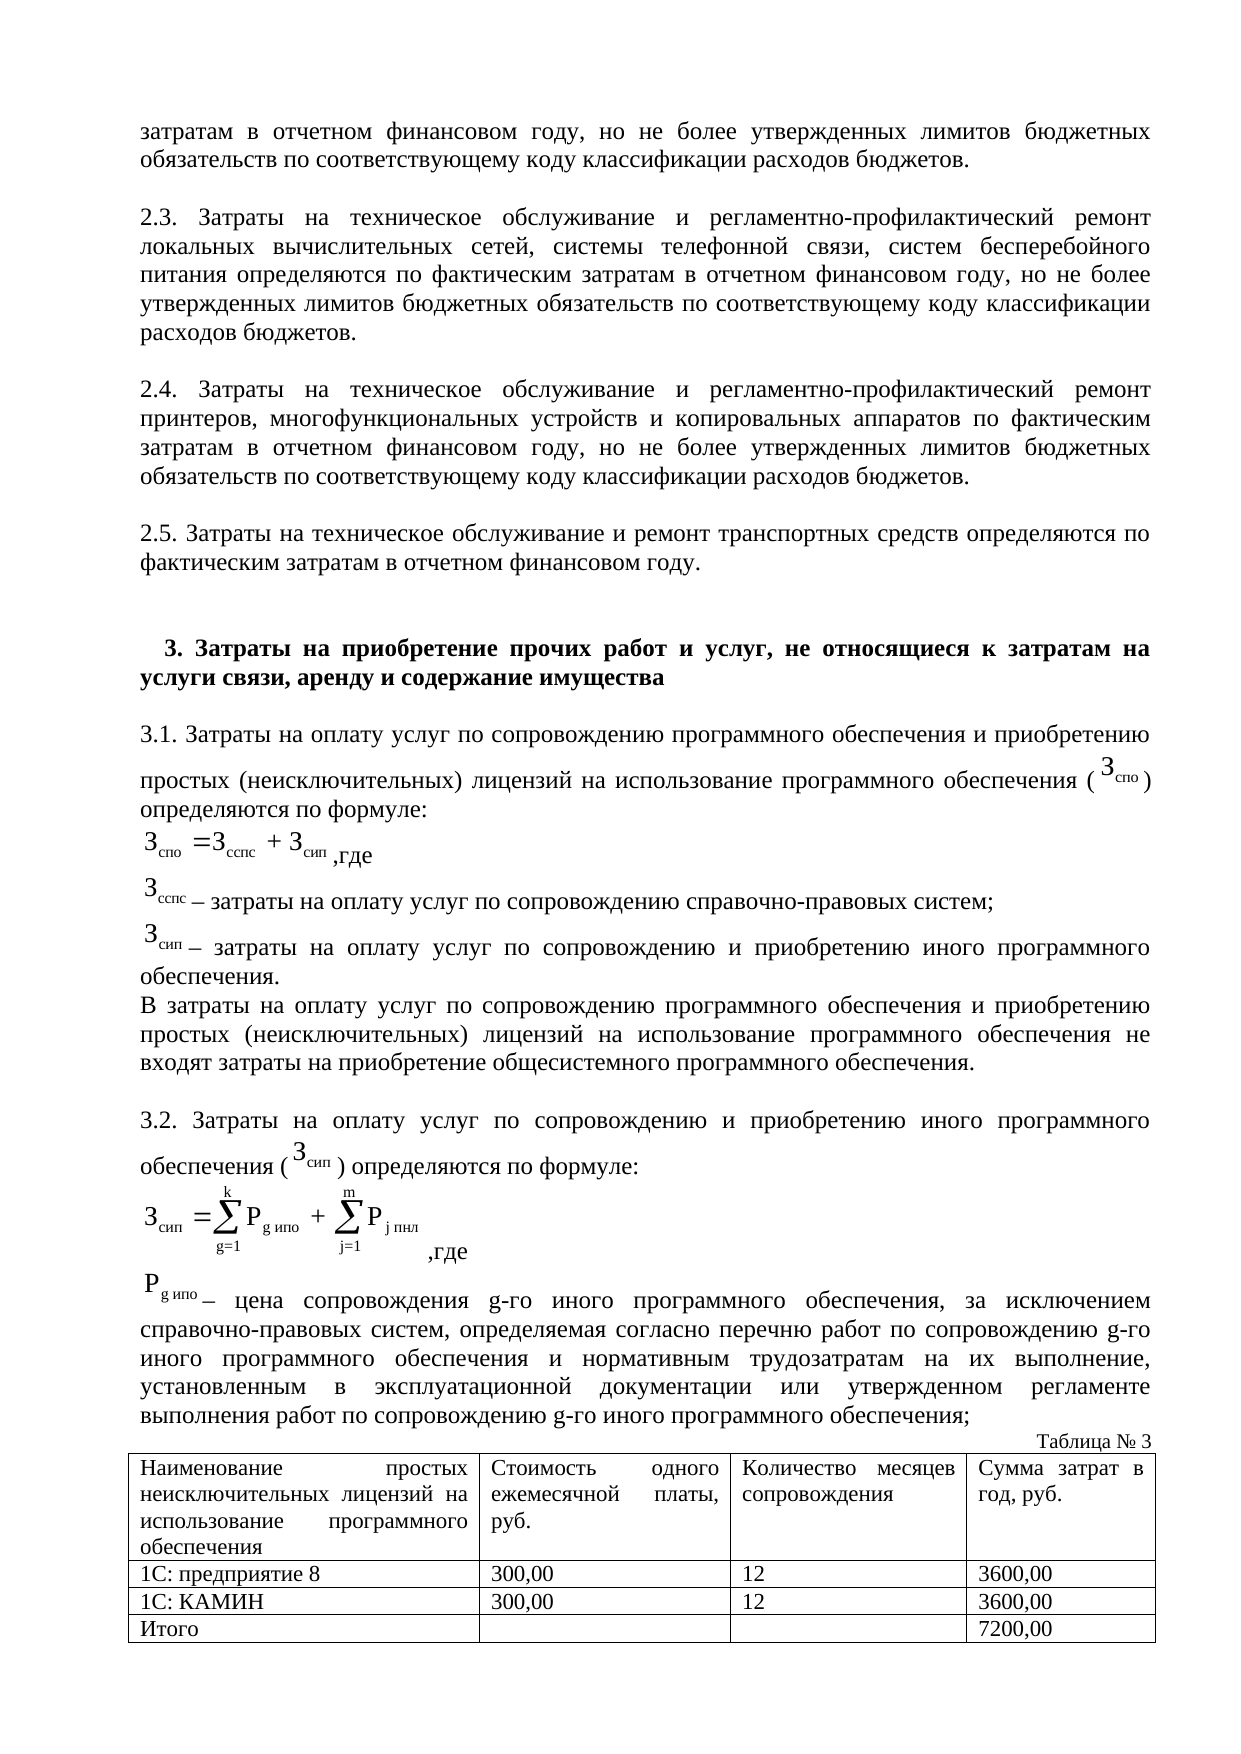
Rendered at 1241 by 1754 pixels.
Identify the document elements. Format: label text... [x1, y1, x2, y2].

table_header Стоимость одного ежемесячной платы, руб. [480, 1454, 730, 1559]
table_cell 7200,00 [967, 1615, 1155, 1642]
table_cell 12 [731, 1561, 966, 1587]
table_cell 3600,00 [967, 1588, 1155, 1614]
table_cell 3600,00 [967, 1561, 1155, 1587]
table_header Сумма затрат в год, руб. [967, 1454, 1155, 1559]
table_cell 300,00 [480, 1588, 730, 1614]
table_cell 1С: предприятие 8 [129, 1561, 479, 1587]
text 3.1. Затраты на оплату услуг по сопровождению программного обеспечения и приобретению простых (неисключительных) лицензий на использование программного обеспечения () определяются по формуле: [140, 719, 1151, 823]
table_header Наименование простых неисключительных лицензий на использование программного обеспечения [129, 1454, 479, 1559]
text 3.2. Затраты на оплату услуг по сопровождению и приобретению иного программного обеспечения () определяются по формуле: [140, 1105, 1151, 1180]
text 2.3. Затраты на техническое обслуживание и регламентно-профилактический ремонт локальных вычислительных сетей, системы телефонной связи, систем бесперебойного питания определяются по фактическим затратам в отчетном финансовом году, но не более утвержденных лимитов бюджетных обязательств по соответствующему коду классификации расходов бюджетов. [140, 202, 1151, 346]
table_cell 300,00 [480, 1561, 730, 1587]
text 2.4. Затраты на техническое обслуживание и регламентно-профилактический ремонт принтеров, многофункциональных устройств и копировальных аппаратов по фактическим затратам в отчетном финансовом году, но не более утвержденных лимитов бюджетных обязательств по соответствующему коду классификации расходов бюджетов. [140, 374, 1151, 489]
text – цена сопровождения g-го иного программного обеспечения, за исключением справочно-правовых систем, определяемая согласно перечню работ по сопровождению g-го иного программного обеспечения и нормативным трудозатратам на их выполнение, установленным в эксплуатационной документации или утвержденном регламенте выполнения работ по сопровождению g-го иного программного обеспечения; [140, 1265, 1151, 1429]
text – затраты на оплату услуг по сопровождению и приобретению иного программного обеспечения. [140, 915, 1151, 990]
table_cell 1С: КАМИН [129, 1588, 479, 1614]
text Таблица № 3 [140, 1429, 1151, 1453]
text 3. Затраты на приобретение прочих работ и услуг, не относящиеся к затратам на услуги связи, аренду и содержание имущества [140, 633, 1151, 691]
text В затраты на оплату услуг по сопровождению программного обеспечения и приобретению простых (неисключительных) лицензий на использование программного обеспечения не входят затраты на приобретение общесистемного программного обеспечения. [140, 990, 1151, 1076]
table_header Количество месяцев сопровождения [731, 1454, 966, 1559]
text – затраты на оплату услуг по сопровождению справочно-правовых систем; [140, 869, 1151, 915]
table_cell [731, 1615, 966, 1642]
table_cell [480, 1615, 730, 1642]
table_cell Итого [129, 1615, 479, 1642]
text ,где [140, 1180, 1151, 1265]
table_cell 12 [731, 1588, 966, 1614]
text 2.5. Затраты на техническое обслуживание и ремонт транспортных средств определяются по фактическим затратам в отчетном финансовом году. [140, 518, 1151, 576]
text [140, 116, 1151, 173]
text ,где [140, 823, 1151, 869]
